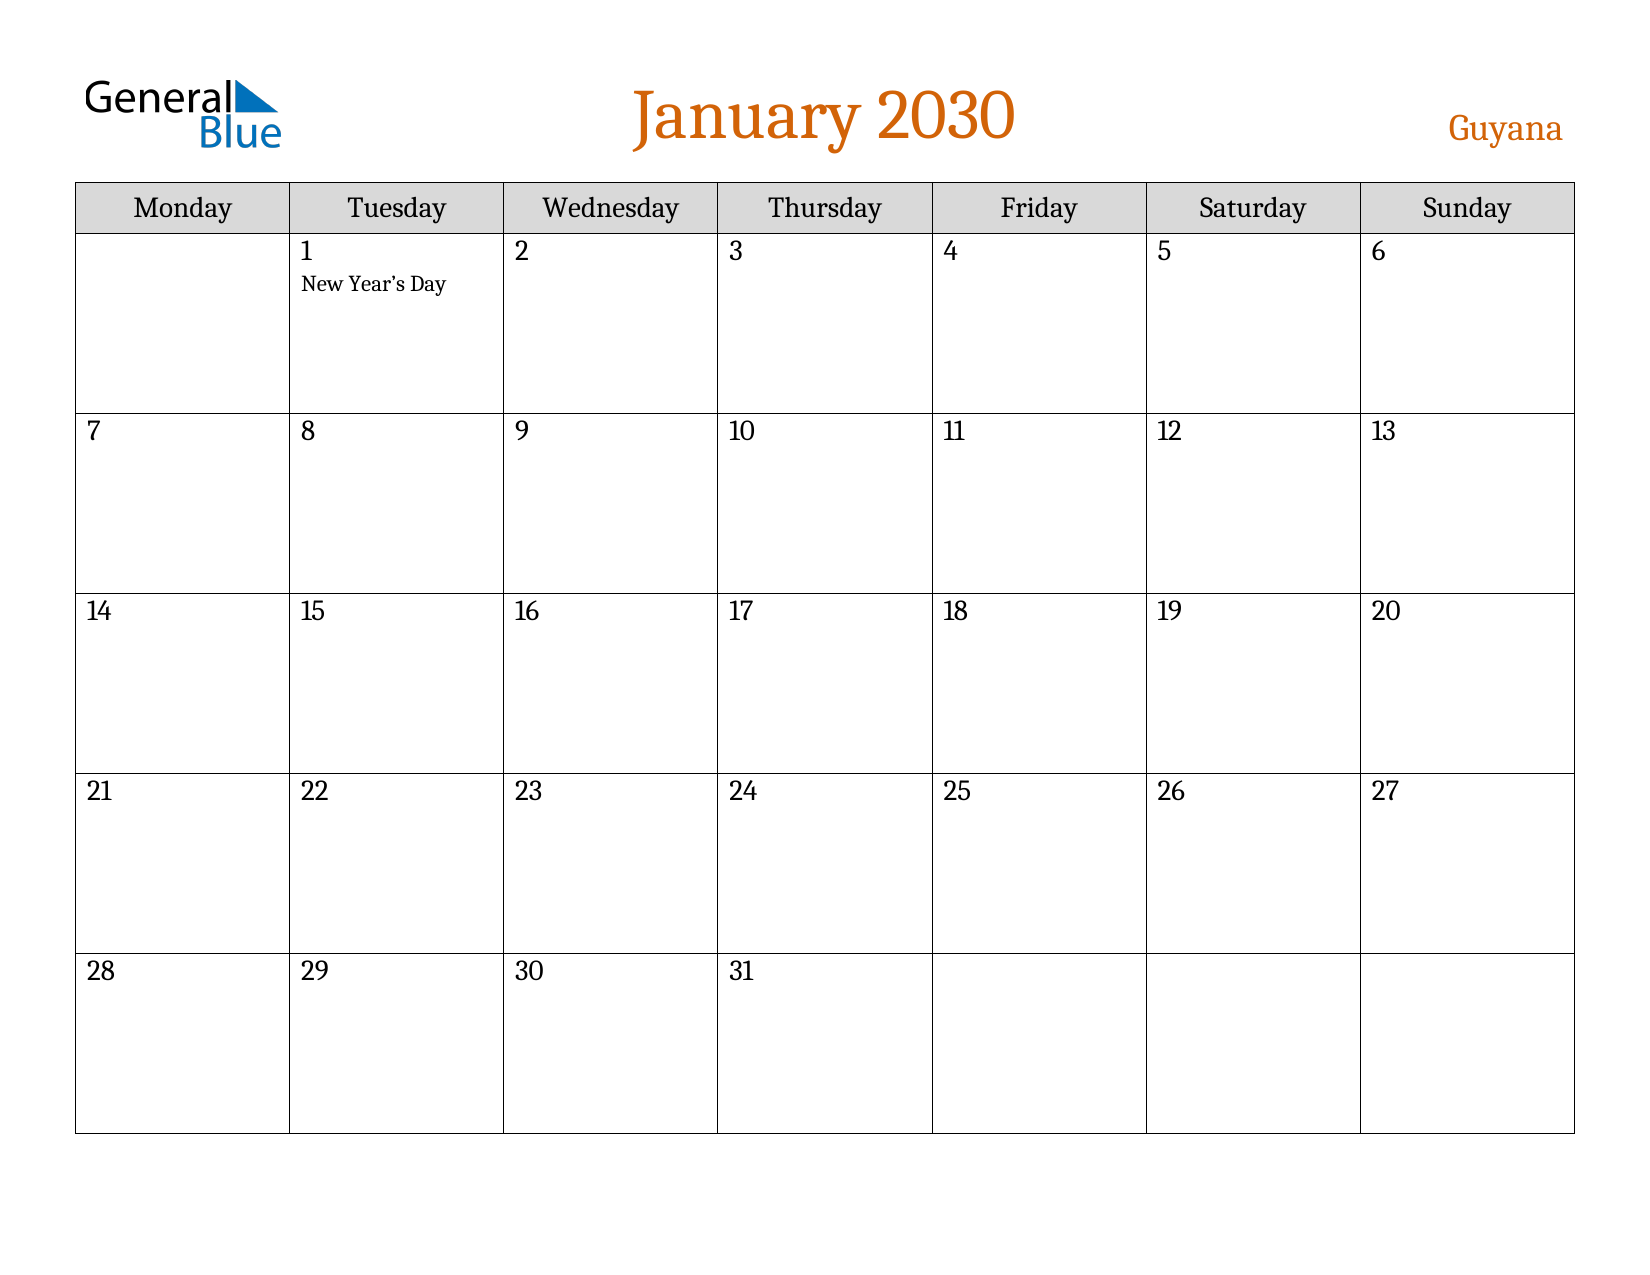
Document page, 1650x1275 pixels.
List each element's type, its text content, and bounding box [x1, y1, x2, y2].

table_cell [76, 630, 289, 773]
table_cell [1147, 450, 1360, 593]
table_cell [1147, 954, 1360, 990]
picture [86, 80, 281, 148]
table_cell 27 [1361, 774, 1574, 810]
table_cell [290, 990, 503, 1133]
table_cell 2 [504, 234, 717, 270]
table_cell [1147, 990, 1360, 1133]
table_cell 1 [290, 234, 503, 270]
table_cell [1361, 990, 1574, 1133]
table_cell Tuesday [290, 183, 503, 233]
table_cell [290, 810, 503, 953]
table_cell 20 [1361, 594, 1574, 630]
table_cell 22 [290, 774, 503, 810]
table_cell 13 [1361, 414, 1574, 450]
table_cell 6 [1361, 234, 1574, 270]
table_cell [933, 810, 1146, 953]
table_cell [504, 990, 717, 1133]
table_cell Saturday [1147, 183, 1360, 233]
table_cell [504, 630, 717, 773]
table_cell Friday [933, 183, 1146, 233]
table_cell 10 [718, 414, 932, 450]
table_cell 15 [290, 594, 503, 630]
table_cell 4 [933, 234, 1146, 270]
table_cell 7 [76, 414, 289, 450]
table_cell 28 [76, 954, 289, 990]
table_cell [1361, 954, 1574, 990]
table_header Guyana [1146, 75, 1574, 182]
table_cell 25 [933, 774, 1146, 810]
table_cell [1361, 810, 1574, 953]
table_cell Thursday [718, 183, 932, 233]
table_cell 17 [718, 594, 932, 630]
table_cell 30 [504, 954, 717, 990]
table_cell 29 [290, 954, 503, 990]
table_cell [933, 270, 1146, 413]
table_cell 19 [1147, 594, 1360, 630]
table_cell [76, 810, 289, 953]
table_cell Sunday [1361, 183, 1574, 233]
table_cell [76, 450, 289, 593]
table_cell Monday [76, 183, 289, 233]
table_cell New Year’s Day [290, 270, 503, 413]
table_cell [76, 990, 289, 1133]
table_cell [504, 270, 717, 413]
table_cell 24 [718, 774, 932, 810]
table_cell [933, 990, 1146, 1133]
table_cell [76, 234, 289, 270]
table_cell [1147, 270, 1360, 413]
table_cell [718, 990, 932, 1133]
table_cell [1361, 450, 1574, 593]
table_cell 18 [933, 594, 1146, 630]
table_cell 21 [76, 774, 289, 810]
table_cell [933, 954, 1146, 990]
table_cell [933, 630, 1146, 773]
table_cell [933, 450, 1146, 593]
table_cell [718, 270, 932, 413]
table_cell [1147, 810, 1360, 953]
table_cell 16 [504, 594, 717, 630]
table_cell [718, 450, 932, 593]
table_cell [290, 630, 503, 773]
table_cell [718, 810, 932, 953]
table_cell [1361, 270, 1574, 413]
table_cell [718, 630, 932, 773]
table_cell 23 [504, 774, 717, 810]
table_cell [504, 810, 717, 953]
table_cell 11 [933, 414, 1146, 450]
table_cell Wednesday [504, 183, 717, 233]
table_header [76, 75, 503, 182]
table_cell 26 [1147, 774, 1360, 810]
table_cell 5 [1147, 234, 1360, 270]
table_cell 31 [718, 954, 932, 990]
table_cell [290, 450, 503, 593]
table_cell 14 [76, 594, 289, 630]
table_cell 8 [290, 414, 503, 450]
table_cell 3 [718, 234, 932, 270]
table_header January 2030 [504, 75, 1146, 182]
table_cell [504, 450, 717, 593]
table_cell 12 [1147, 414, 1360, 450]
table_cell [1361, 630, 1574, 773]
table_cell [76, 270, 289, 413]
table_cell 9 [504, 414, 717, 450]
table_cell [1147, 630, 1360, 773]
